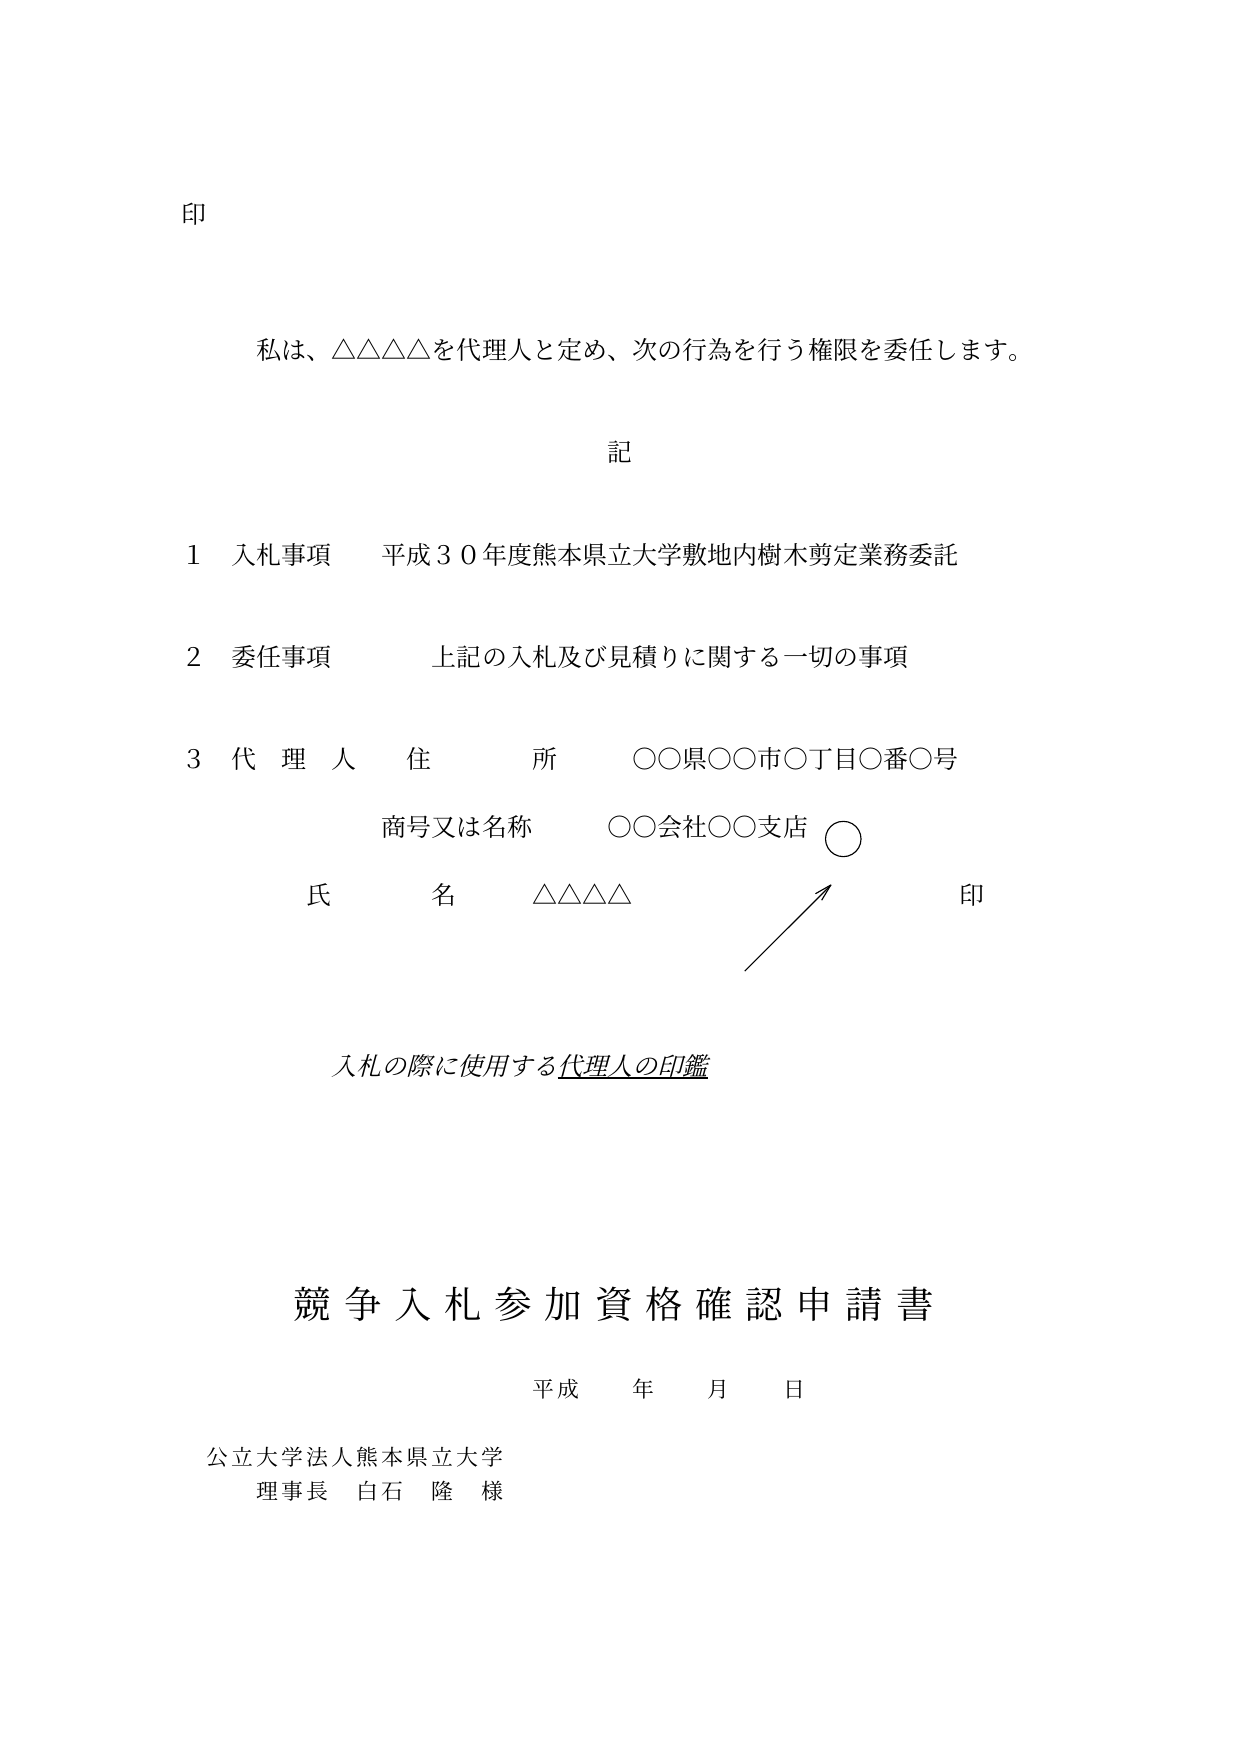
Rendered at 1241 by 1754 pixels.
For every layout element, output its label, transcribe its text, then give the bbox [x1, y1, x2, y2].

text 代表者氏名 支店長 ○○○○ 印 [181, 179, 1059, 247]
text 商号又は名称 ○○会社○○支店 [181, 792, 1059, 860]
text 競争入札参加資格確認申請書 [181, 1269, 1059, 1337]
text 記 [181, 417, 1059, 485]
text 理事長 白石 隆 様 [181, 1473, 1059, 1507]
text 私は、△△△△を代理人と定め、次の行為を行う権限を委任します。 [181, 315, 1059, 383]
text ３ 代 理 人 住 所 ○○県○○市○丁目○番○号 [181, 724, 1059, 792]
text ２ 委任事項 上記の入札及び見積りに関する一切の事項 [181, 621, 1059, 689]
text 入札の際に使用する代理人の印鑑 [181, 1030, 1059, 1098]
text 平成 年 月 日 [181, 1371, 1059, 1405]
text １ 入札事項 平成３０年度熊本県立大学敷地内樹木剪定業務委託 [181, 519, 1059, 587]
text 公立大学法人熊本県立大学 [181, 1439, 1059, 1473]
text 氏 名 △△△△ 印 [181, 860, 1059, 928]
